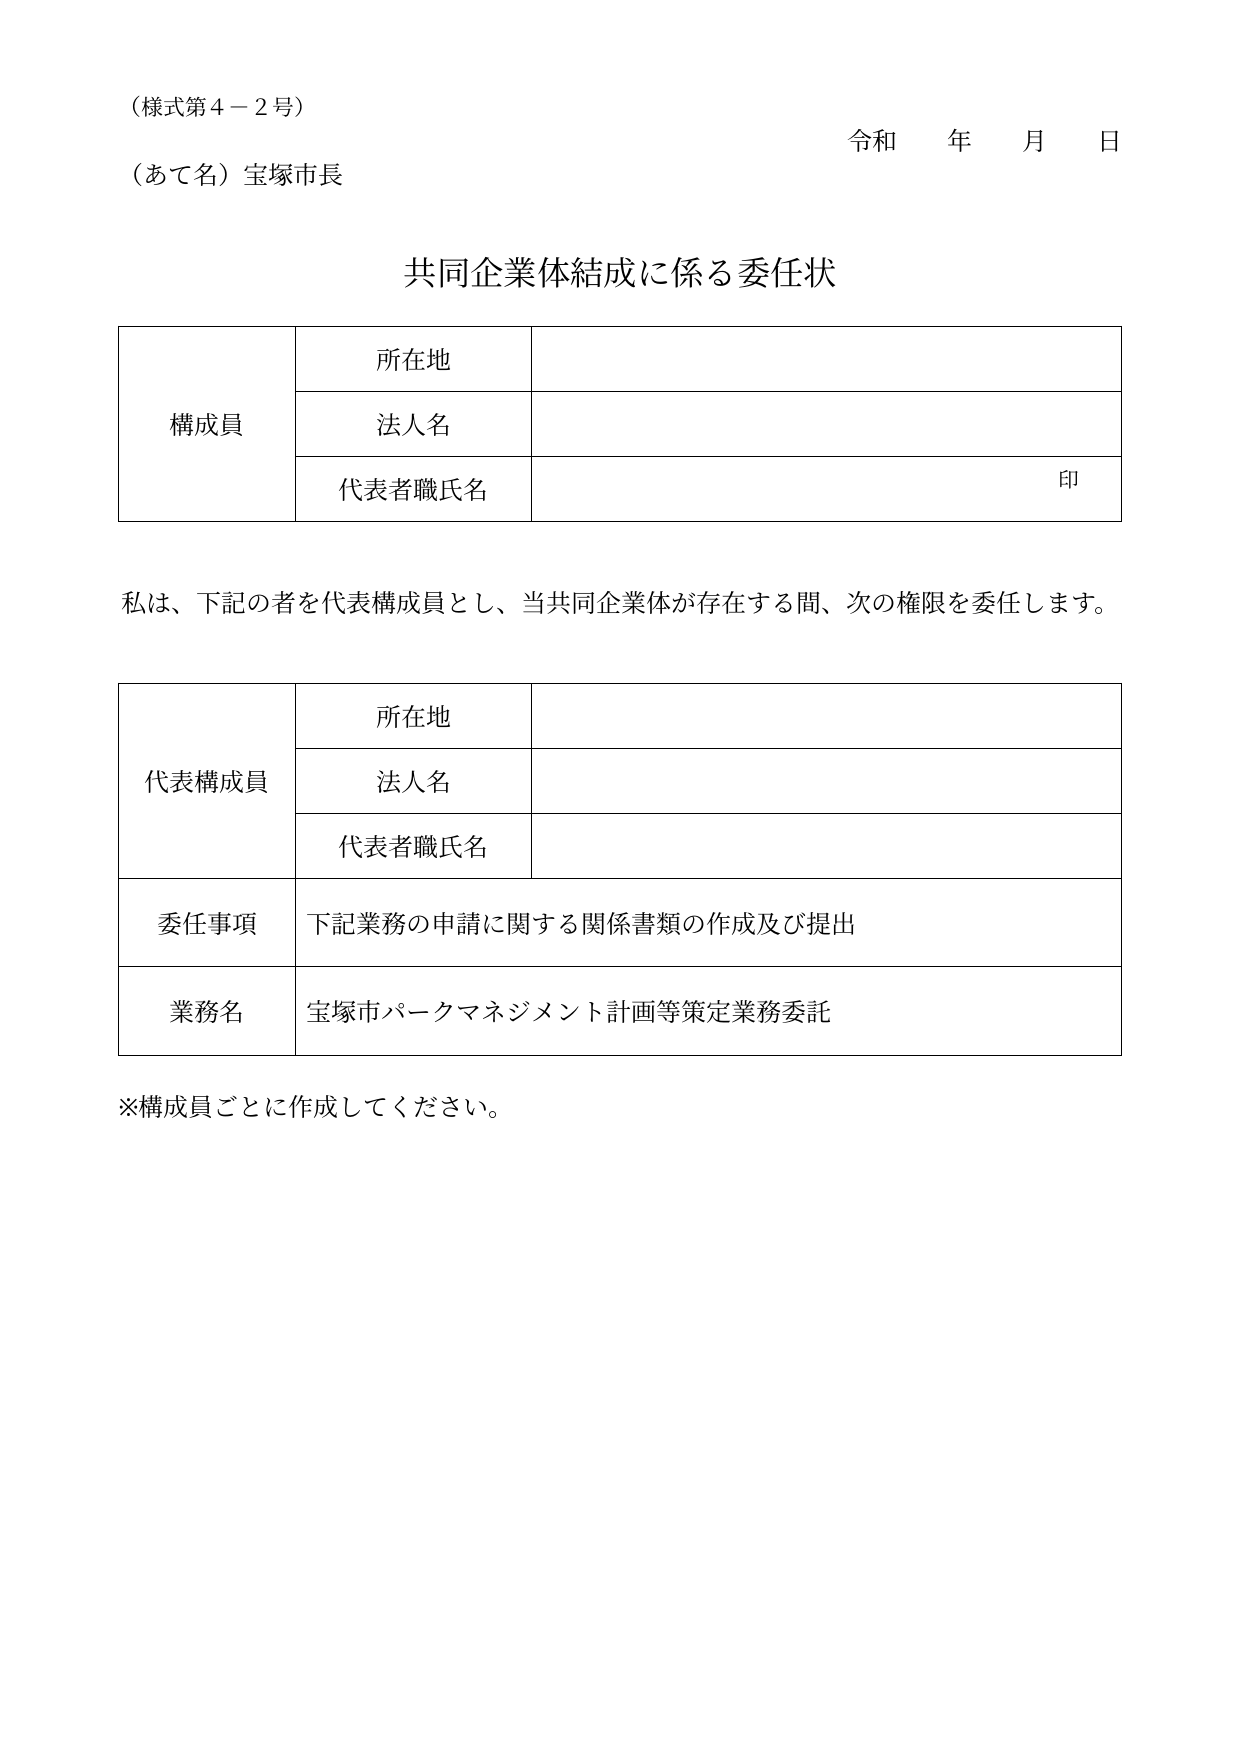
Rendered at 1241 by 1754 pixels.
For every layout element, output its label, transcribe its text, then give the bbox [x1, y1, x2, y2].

table_cell 業務名 [119, 967, 295, 1055]
table_cell 宝塚市パークマネジメント計画等策定業務委託 [296, 967, 1121, 1055]
table_header 代表構成員 [119, 684, 295, 878]
text ※構成員ごとに作成してください。 [118, 1087, 1122, 1123]
text 私は、下記の者を代表構成員とし、当共同企業体が存在する間、次の権限を委任します。 [118, 584, 1122, 620]
table_header 所在地 [296, 684, 531, 748]
text 令和 年 月 日 [118, 122, 1122, 157]
text （あて名）宝塚市長 [118, 157, 1122, 191]
table_cell [532, 457, 1121, 521]
text 共同企業体結成に係る委任状 [118, 258, 1122, 292]
table_header [532, 327, 1121, 391]
table_cell [532, 392, 1121, 456]
table_header 構成員 [119, 327, 295, 521]
table_cell 代表者職氏名 [296, 457, 531, 521]
table_cell 法人名 [296, 392, 531, 456]
table_header [532, 684, 1121, 748]
table_cell [532, 814, 1121, 878]
table_cell 委任事項 [119, 879, 295, 966]
table_header 所在地 [296, 327, 531, 391]
table_cell [532, 749, 1121, 813]
text （様式第４－２号） [118, 89, 1122, 122]
table_cell 代表者職氏名 [296, 814, 531, 878]
table_cell 下記業務の申請に関する関係書類の作成及び提出 [296, 879, 1121, 966]
table_cell 法人名 [296, 749, 531, 813]
